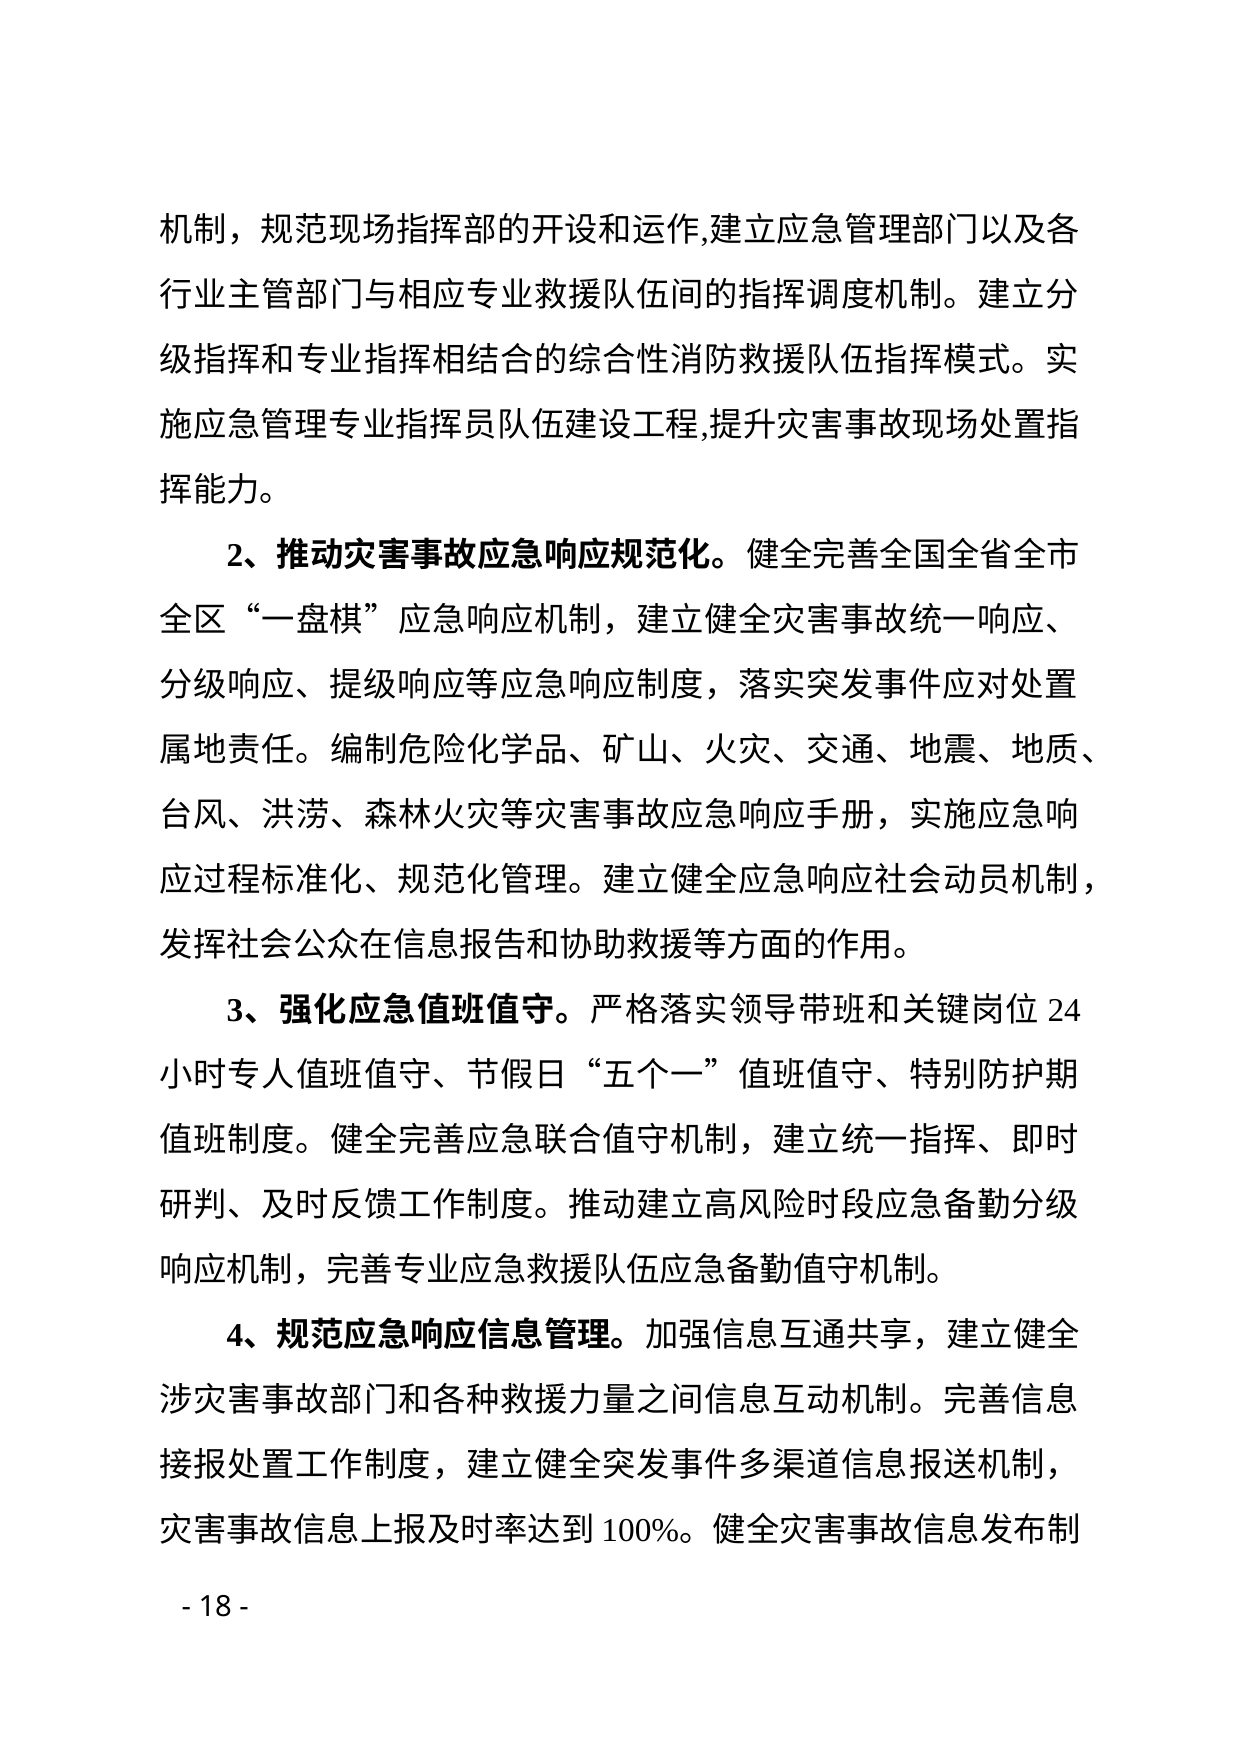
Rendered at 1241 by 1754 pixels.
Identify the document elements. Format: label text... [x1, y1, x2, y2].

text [159, 194, 1081, 519]
text 2、推动灾害事故应急响应规范化。健全完善全国全省全市全区“一盘棋”应急响应机制，建立健全灾害事故统一响应、分级响应、提级响应等应急响应制度，落实突发事件应对处置属地责任。编制危险化学品、矿山、火灾、交通、地震、地质、台风、洪涝、森林火灾等灾害事故应急响应手册，实施应急响应过程标准化、规范化管理。建立健全应急响应社会动员机制，发挥社会公众在信息报告和协助救援等方面的作用。 [159, 519, 1081, 974]
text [159, 1299, 1081, 1559]
text 3、强化应急值班值守。严格落实领导带班和关键岗位24小时专人值班值守、节假日“五个一”值班值守、特别防护期值班制度。健全完善应急联合值守机制，建立统一指挥、即时研判、及时反馈工作制度。推动建立高风险时段应急备勤分级响应机制，完善专业应急救援队伍应急备勤值守机制。 [159, 974, 1081, 1299]
